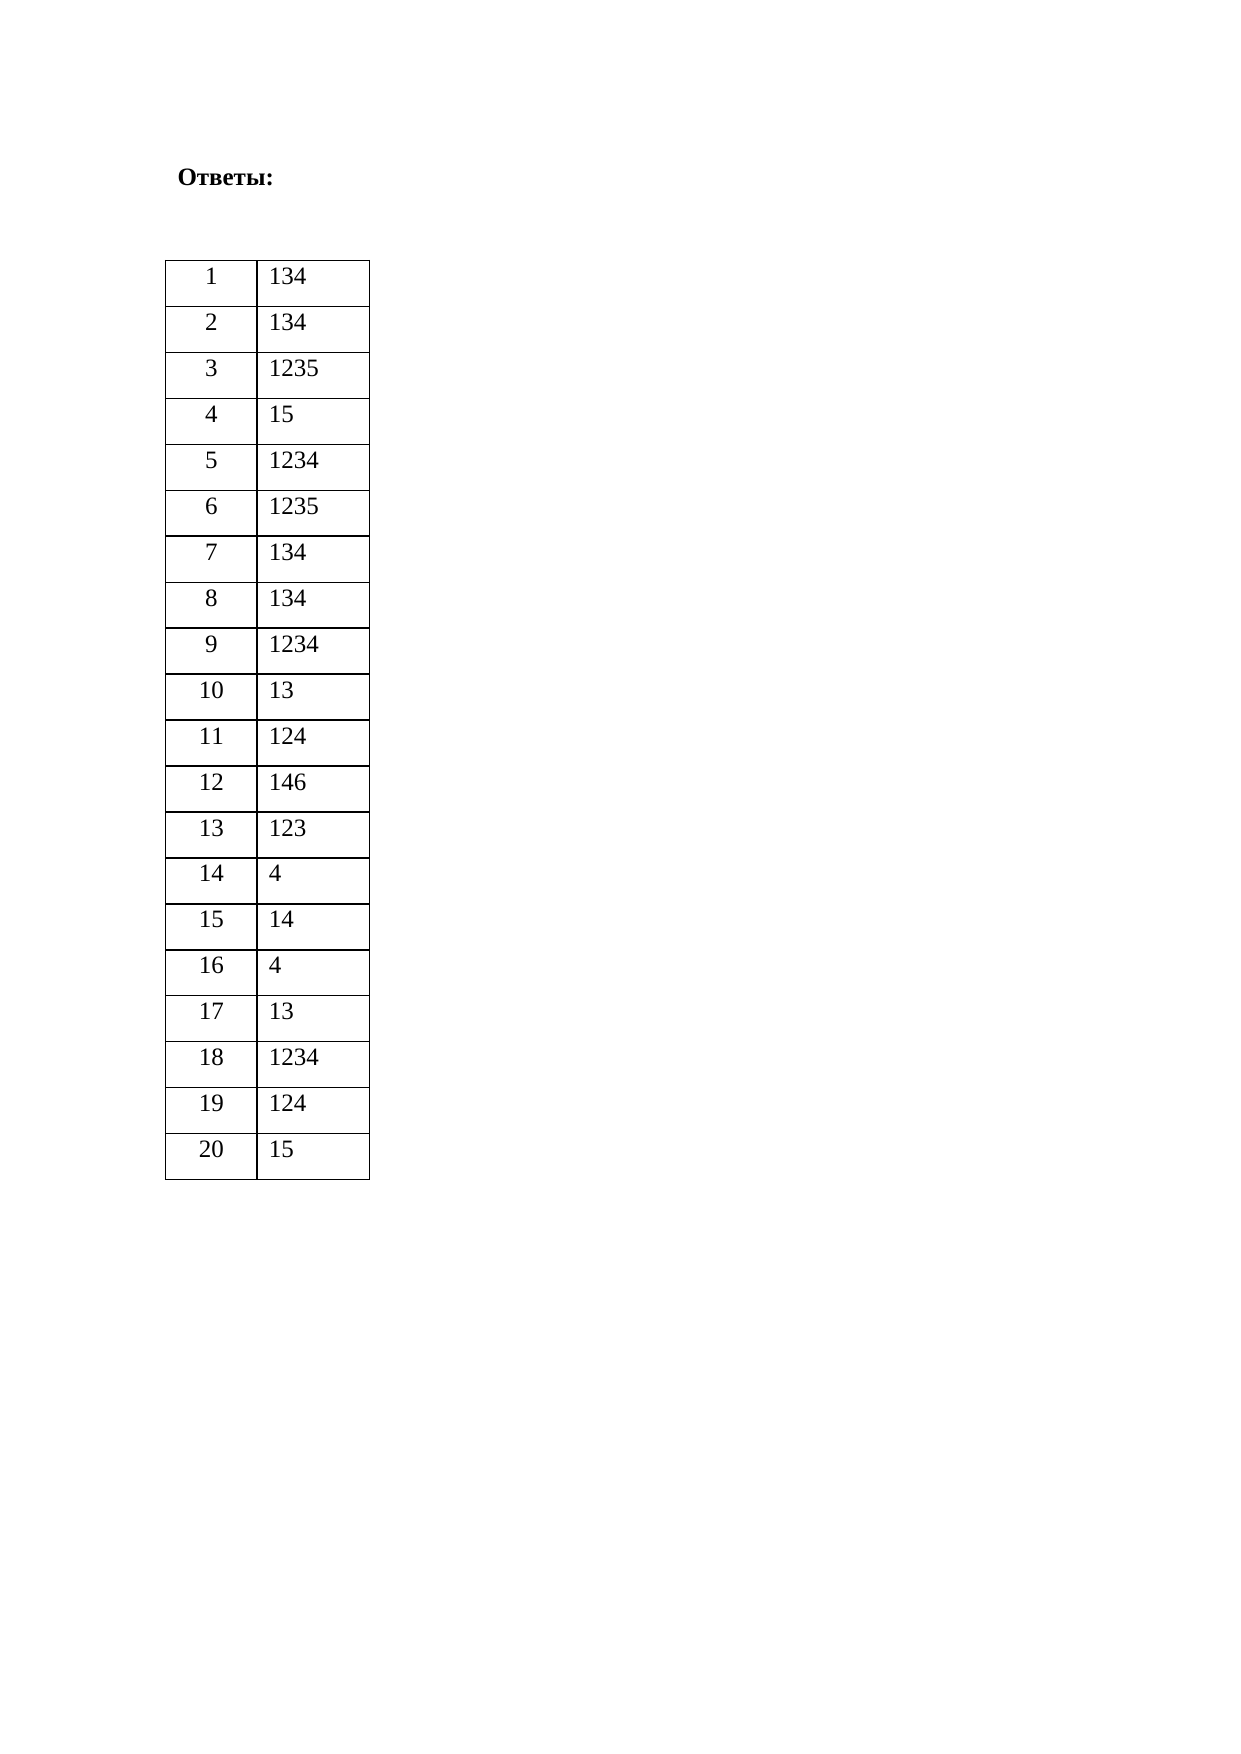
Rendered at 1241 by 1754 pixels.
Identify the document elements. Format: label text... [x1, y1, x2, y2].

table_cell 10 [166, 675, 256, 719]
table_cell 19 [166, 1088, 256, 1133]
table_cell 6 [166, 491, 256, 535]
table_header 1 [166, 261, 256, 306]
table_cell 134 [258, 307, 369, 352]
table_cell 134 [258, 583, 369, 627]
table_cell 13 [166, 813, 256, 857]
table_cell 123 [258, 813, 369, 857]
table_cell 18 [166, 1042, 256, 1087]
table_cell 13 [258, 996, 369, 1041]
table_header 134 [258, 261, 369, 306]
table_cell 1234 [258, 445, 369, 489]
table_cell 1234 [258, 629, 369, 673]
table_cell 124 [258, 721, 369, 765]
table_cell 11 [166, 721, 256, 765]
table_cell 20 [166, 1134, 256, 1178]
table_cell 4 [166, 399, 256, 443]
table_cell 13 [258, 675, 369, 719]
table_cell 9 [166, 629, 256, 673]
table_cell 14 [258, 905, 369, 949]
table_cell 4 [258, 951, 369, 995]
table_cell 1234 [258, 1042, 369, 1087]
table_cell 4 [258, 859, 369, 903]
table_cell 17 [166, 996, 256, 1041]
table_cell 16 [166, 951, 256, 995]
table_cell 5 [166, 445, 256, 489]
table_cell 1235 [258, 491, 369, 535]
table_cell 12 [166, 767, 256, 811]
table_cell 15 [258, 399, 369, 443]
text Ответы: [177, 162, 1152, 191]
table_cell 2 [166, 307, 256, 352]
table_cell 146 [258, 767, 369, 811]
table_cell 15 [258, 1134, 369, 1178]
table_cell 1235 [258, 353, 369, 398]
table_cell 8 [166, 583, 256, 627]
table_cell 124 [258, 1088, 369, 1133]
table_cell 3 [166, 353, 256, 398]
table_cell 14 [166, 859, 256, 903]
table_cell 15 [166, 905, 256, 949]
table_cell 134 [258, 537, 369, 581]
table_cell 7 [166, 537, 256, 581]
